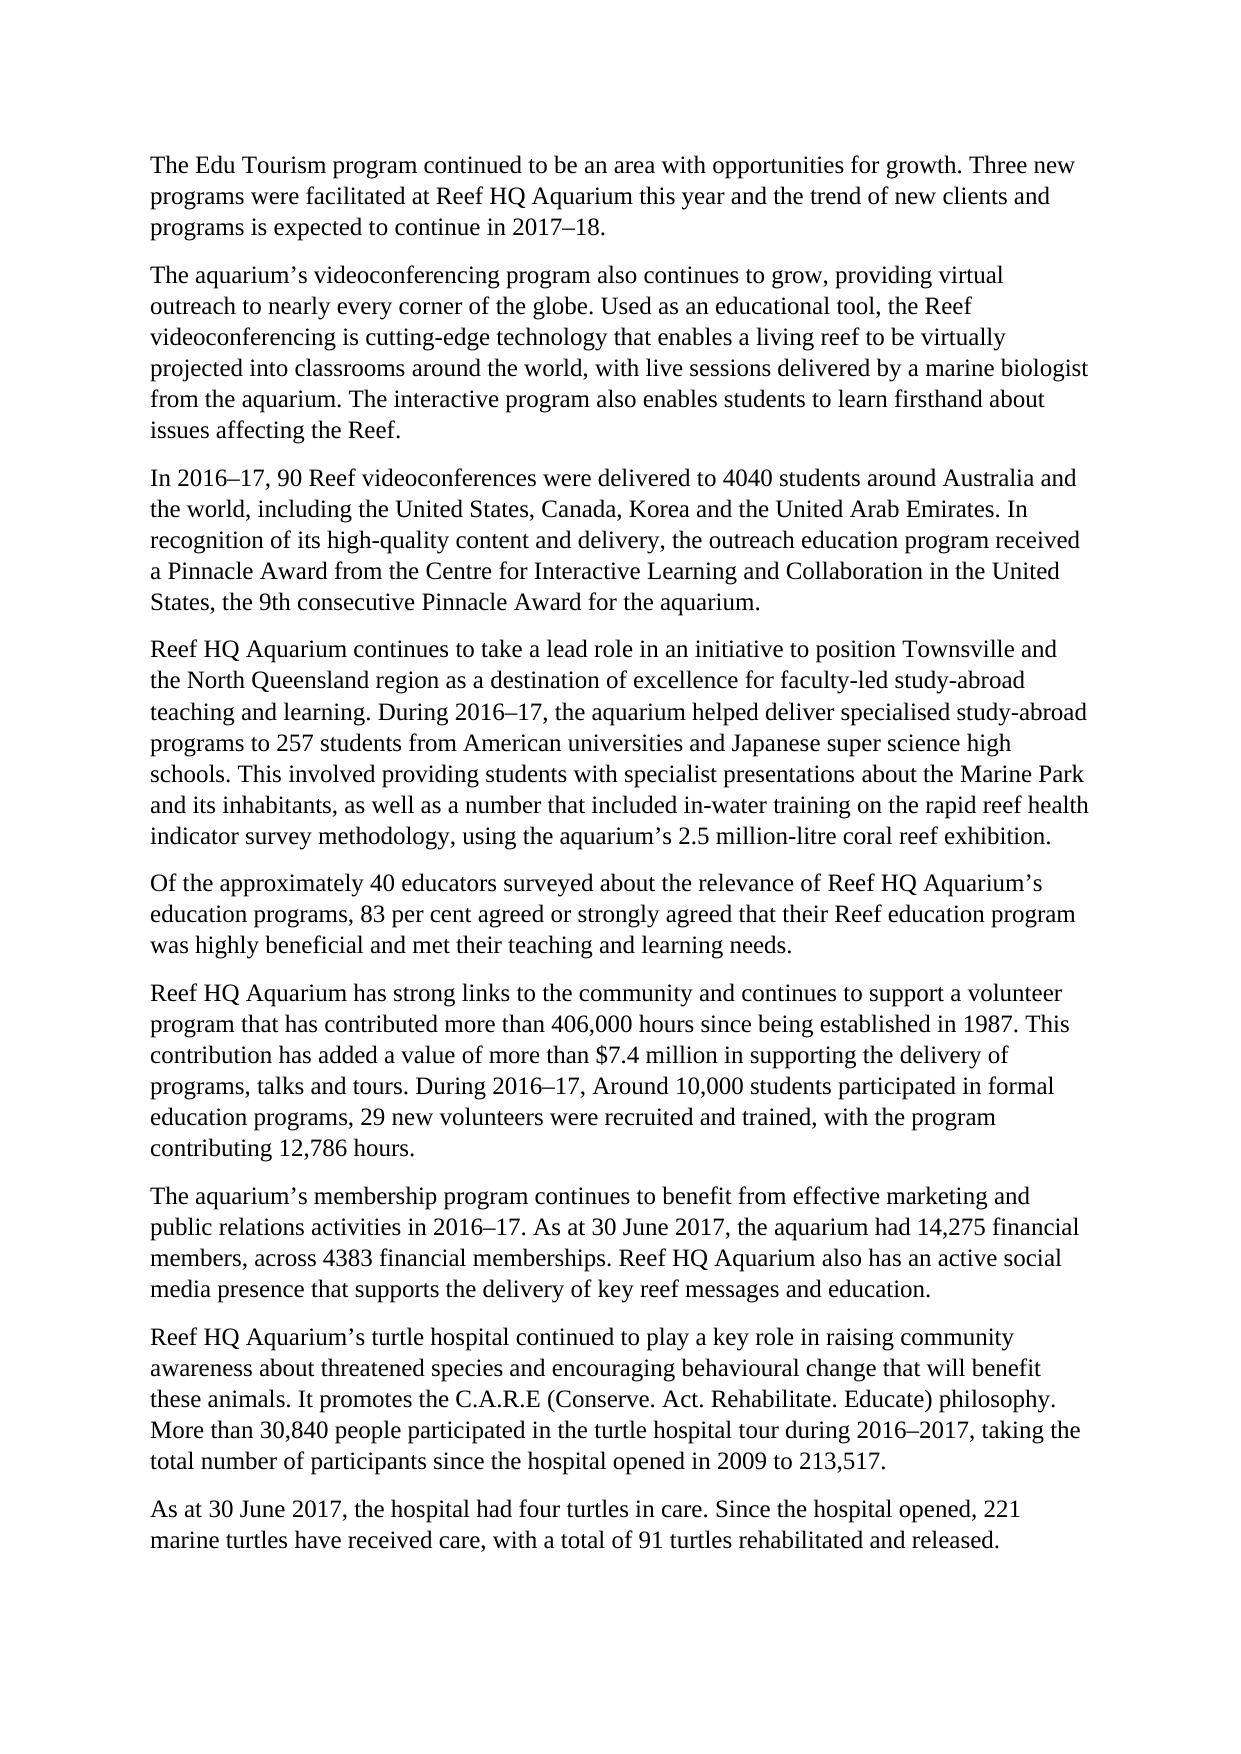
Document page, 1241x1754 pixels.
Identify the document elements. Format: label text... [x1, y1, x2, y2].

text As at 30 June 2017, the hospital had four turtles in care. Since the hospital opened, 221 marine turtles have received care, with a total of 91 turtles rehabilitated and released. [150, 1494, 1090, 1554]
text In 2016–17, 90 Reef videoconferences were delivered to 4040 students around Australia and the world, including the United States, Canada, Korea and the United Arab Emirates. In recognition of its high-quality content and delivery, the outreach education program received a Pinnacle Award from the Centre for Interactive Learning and Collaboration in the United States, the 9th consecutive Pinnacle Award for the aquarium. [150, 463, 1090, 616]
text The aquarium’s videoconferencing program also continues to grow, providing virtual outreach to nearly every corner of the globe. Used as an educational tool, the Reef videoconferencing is cutting-edge technology that enables a living reef to be virtually projected into classrooms around the world, with live sessions delivered by a marine biologist from the aquarium. The interactive program also enables students to learn firsthand about issues affecting the Reef. [150, 260, 1090, 444]
text Reef HQ Aquarium has strong links to the community and continues to support a volunteer program that has contributed more than 406,000 hours since being established in 1987. This contribution has added a value of more than $7.4 million in supporting the delivery of programs, talks and tours. During 2016–17, Around 10,000 students participated in formal education programs, 29 new volunteers were recruited and trained, with the program contributing 12,786 hours. [150, 978, 1090, 1162]
text Reef HQ Aquarium continues to take a lead role in an initiative to position Townsville and the North Queensland region as a destination of excellence for faculty-led study-abroad teaching and learning. During 2016–17, the aquarium helped deliver specialised study-abroad programs to 257 students from American universities and Japanese super science high schools. This involved providing students with specialist presentations about the Marine Park and its inhabitants, as well as a number that included in-water training on the rapid reef health indicator survey methodology, using the aquarium’s 2.5 million-litre coral reef exhibition. [150, 634, 1090, 849]
text Of the approximately 40 educators surveyed about the relevance of Reef HQ Aquarium’s education programs, 83 per cent agreed or strongly agreed that their Reef education program was highly beneficial and met their teaching and learning needs. [150, 868, 1090, 959]
text Reef HQ Aquarium’s turtle hospital continued to play a key role in raising community awareness about threatened species and encouraging behavioural change that will benefit these animals. It promotes the C.A.R.E (Conserve. Act. Rehabilitate. Educate) philosophy. More than 30,840 people participated in the turtle hospital tour during 2016–2017, taking the total number of participants since the hospital opened in 2009 to 213,517. [150, 1322, 1090, 1475]
text The aquarium’s membership program continues to benefit from effective marketing and public relations activities in 2016–17. As at 30 June 2017, the aquarium had 14,275 financial members, across 4383 financial memberships. Reef HQ Aquarium also has an active social media presence that supports the delivery of key reef messages and education. [150, 1181, 1090, 1303]
text The Edu Tourism program continued to be an area with opportunities for growth. Three new programs were facilitated at Reef HQ Aquarium this year and the trend of new clients and programs is expected to continue in 2017–18. [150, 150, 1090, 241]
